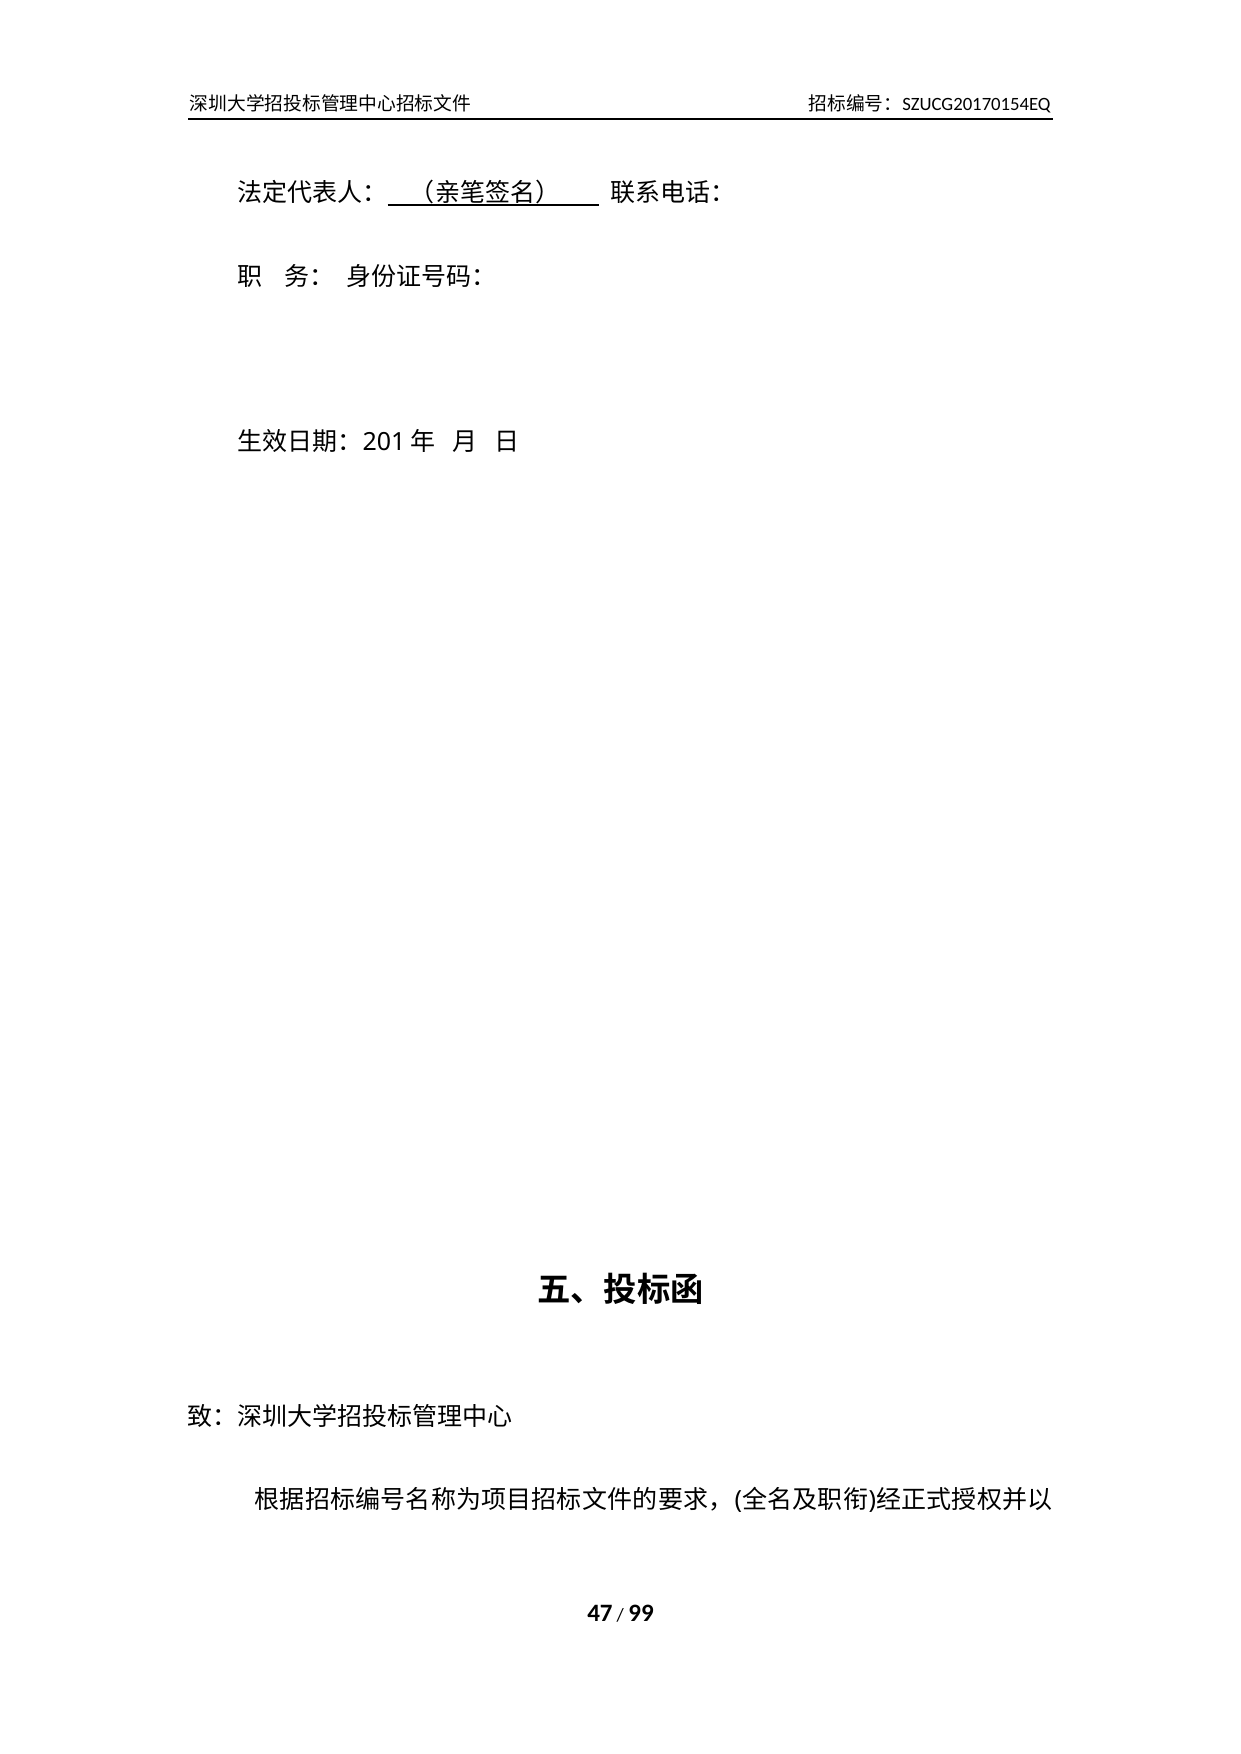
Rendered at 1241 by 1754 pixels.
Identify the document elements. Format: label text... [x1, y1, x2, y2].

subtitle 五、投标函 [187, 1255, 1053, 1320]
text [202, 1465, 1053, 1530]
text 致：深圳大学招投标管理中心 [187, 1382, 1053, 1447]
text 法定代表人： （亲笔签名） 联系电话： [187, 158, 1053, 223]
text 职 务： 身份证号码： [187, 242, 1053, 307]
text 生效日期：201年 月 日 [187, 407, 1053, 472]
